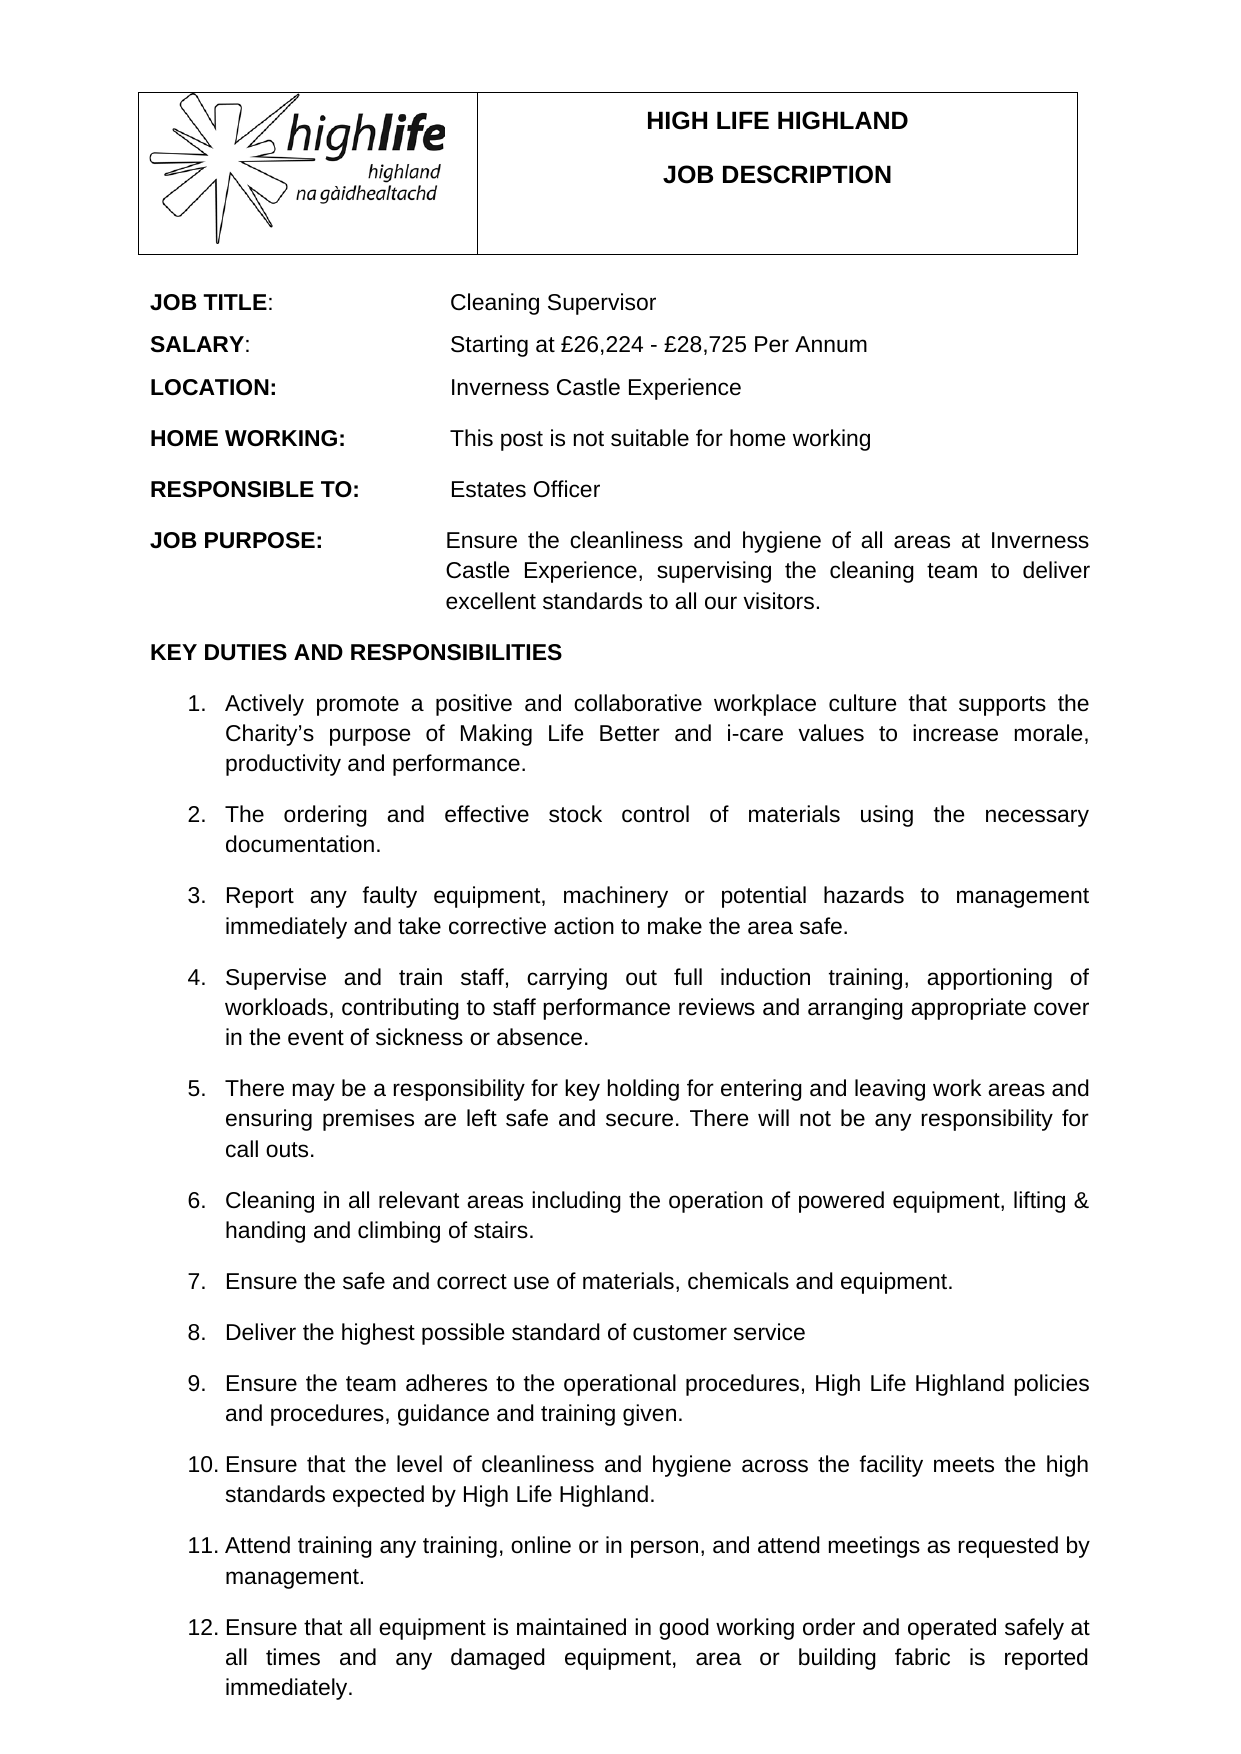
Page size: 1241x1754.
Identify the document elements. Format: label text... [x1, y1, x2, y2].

text RESPONSIBLE TO: Estates Officer [150, 476, 1090, 502]
list Attend training any training, online or in person, and attend meetings as requested by management. [187, 1532, 1090, 1589]
text JOB TITLE: Cleaning Supervisor [150, 289, 1090, 315]
text JOB PURPOSE: Ensure the cleanliness and hygiene of all areas at Inverness Castle Experience, supervising the cleaning team to deliver excellent standards to all our visitors. [150, 527, 1090, 614]
list Ensure the safe and correct use of materials, chemicals and equipment. [187, 1268, 1090, 1294]
list Ensure that the level of cleanliness and hygiene across the facility meets the high standards expected by High Life Highland. [187, 1451, 1090, 1508]
picture [149, 93, 445, 244]
table_header [139, 93, 477, 253]
table_header HIGH LIFE HIGHLAND JOB DESCRIPTION [478, 93, 1077, 253]
text LOCATION: Inverness Castle Experience [150, 374, 1090, 400]
text HOME WORKING: This post is not suitable for home working [150, 425, 1090, 451]
list KEY DUTIES AND RESPONSIBILITIES [150, 639, 1090, 665]
list Report any faulty equipment, machinery or potential hazards to management immediately and take corrective action to make the area safe. [187, 882, 1090, 939]
list Actively promote a positive and collaborative workplace culture that supports the Charity’s purpose of Making Life Better and i-care values to increase morale, productivity and performance. [187, 690, 1090, 776]
list Supervise and train staff, carrying out full induction training, apportioning of workloads, contributing to staff performance reviews and arranging appropriate cover in the event of sickness or absence. [187, 964, 1090, 1050]
list Ensure the team adheres to the operational procedures, High Life Highland policies and procedures, guidance and training given. [187, 1370, 1090, 1426]
list There may be a responsibility for key holding for entering and leaving work areas and ensuring premises are left safe and secure. There will not be any responsibility for call outs. [187, 1075, 1090, 1162]
list Ensure that all equipment is maintained in good working order and operated safely at all times and any damaged equipment, area or building fabric is reported immediately. [187, 1614, 1090, 1700]
list The ordering and effective stock control of materials using the necessary documentation. [187, 801, 1090, 858]
text SALARY: Starting at £26,224 - £28,725 Per Annum [150, 331, 1090, 358]
list Deliver the highest possible standard of customer service [187, 1319, 1090, 1345]
list Cleaning in all relevant areas including the operation of powered equipment, lifting & handing and climbing of stairs. [187, 1187, 1090, 1243]
